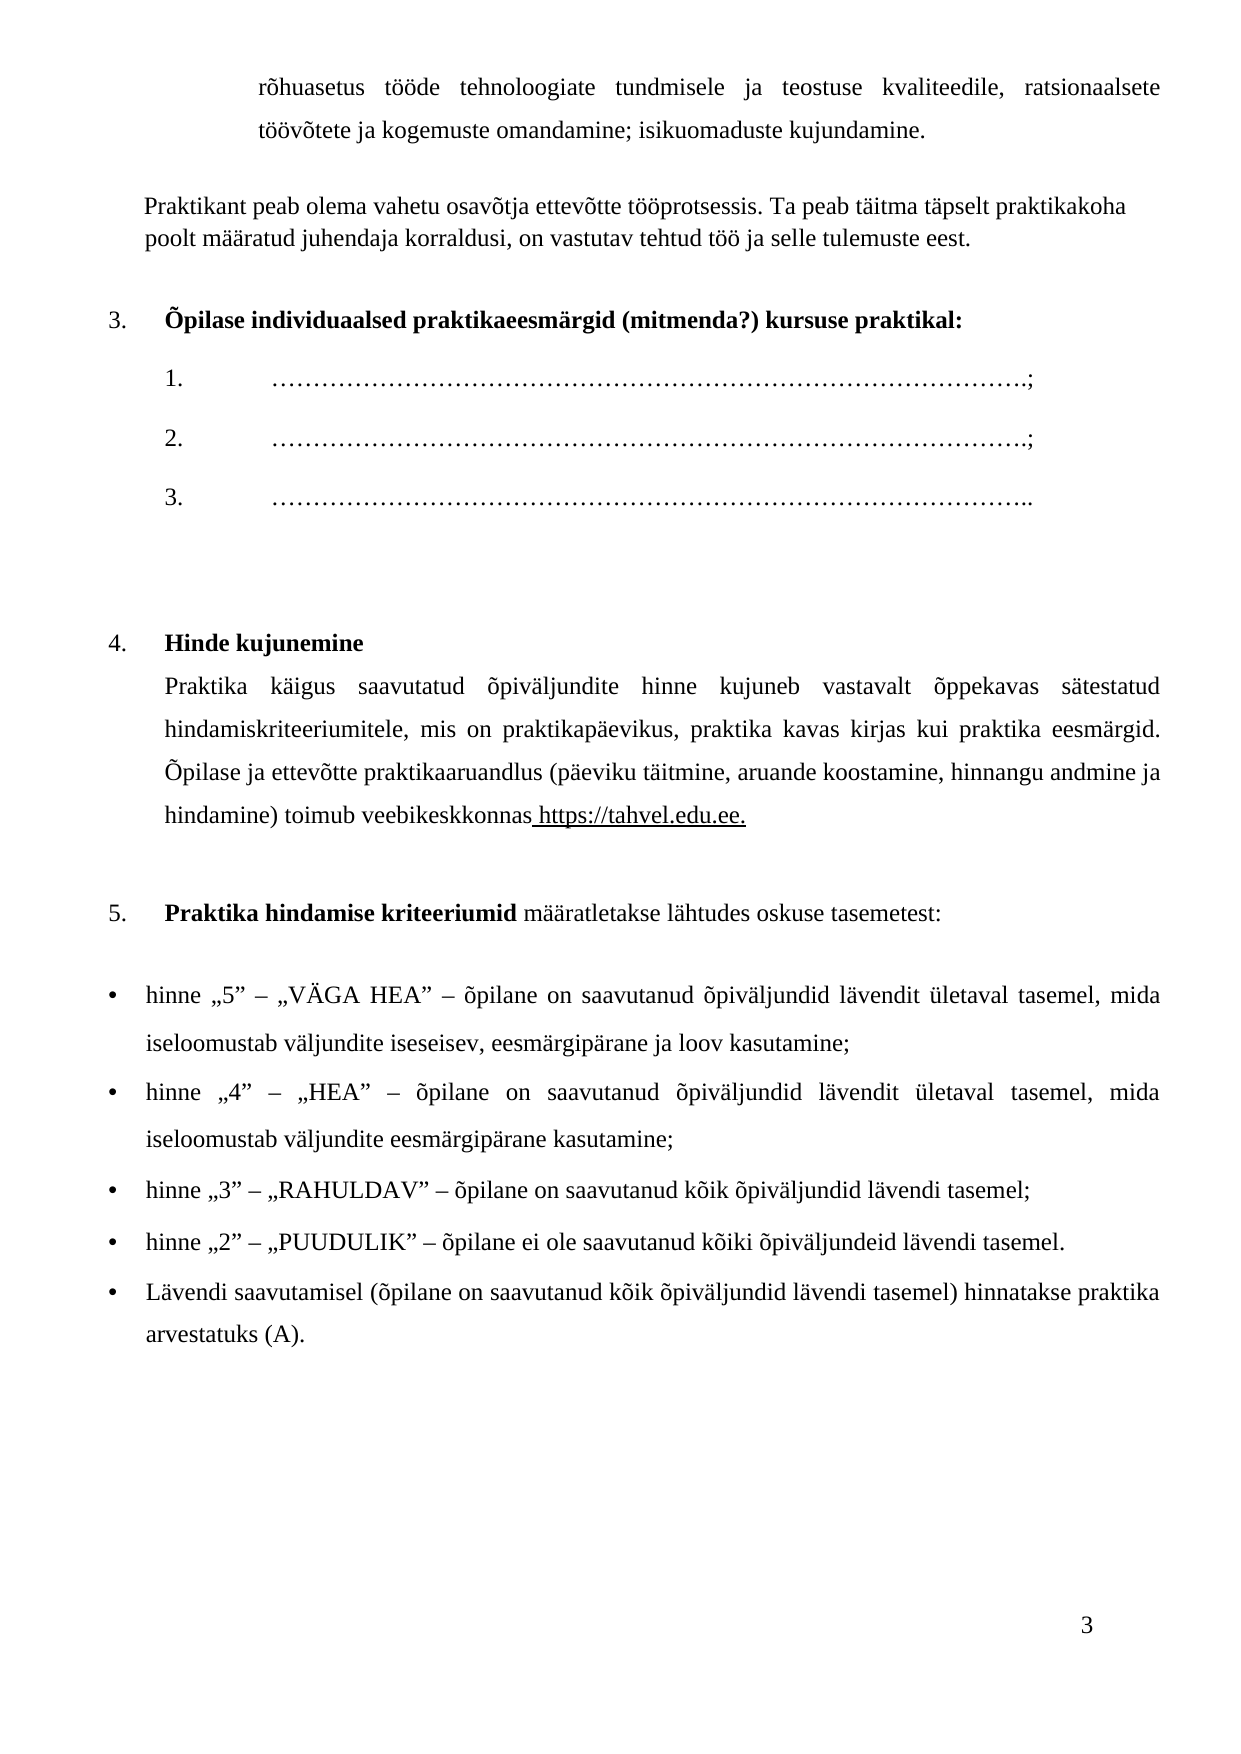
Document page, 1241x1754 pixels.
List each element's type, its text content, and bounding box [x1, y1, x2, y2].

list Hinde kujunemine [108, 628, 1161, 657]
list hinne „4” – „HEA” – õpilane on saavutanud õpiväljundid lävendit ületaval tasemel, mida iseloomustab väljundite eesmärgipärane kasutamine; [108, 1077, 1161, 1153]
text Praktikant peab olema vahetu osavõtja ettevõtte tööprotsessis. Ta peab täitma täpselt praktikakoha poolt määratud juhendaja korraldusi, on vastutav tehtud töö ja selle tulemuste eest. [143, 191, 1127, 252]
list ……………………………………………………………………………….; [164, 363, 1161, 392]
list Lävendi saavutamisel (õpilane on saavutanud kõik õpiväljundid lävendi tasemel) hinnatakse praktika arvestatuks (A). [108, 1277, 1161, 1348]
list ……………………………………………………………………………….. [164, 482, 1161, 511]
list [183, 72, 1161, 144]
list hinne „3” – „RAHULDAV” – õpilane on saavutanud kõik õpiväljundid lävendi tasemel; [108, 1175, 1161, 1204]
list Õpilase individuaalsed praktikaeesmärgid (mitmenda?) kursuse praktikal: [108, 306, 1161, 334]
list hinne „5” – „VÄGA HEA” – õpilane on saavutanud õpiväljundid lävendit ületaval tasemel, mida iseloomustab väljundite iseseisev, eesmärgipärane ja loov kasutamine; [108, 980, 1161, 1057]
text Praktika käigus saavutatud õpiväljundite hinne kujuneb vastavalt õppekavas sätestatud hindamiskriteeriumitele, mis on praktikapäevikus, praktika kavas kirjas kui praktika eesmärgid. Õpilase ja ettevõtte praktikaaruandlus (päeviku täitmine, aruande koostamine, hinnangu andmine ja hindamine) toimub veebikeskkonnas https://tahvel.edu.ee. [164, 671, 1161, 829]
list hinne „2” – „PUUDULIK” – õpilane ei ole saavutanud kõiki õpiväljundeid lävendi tasemel. [108, 1227, 1161, 1256]
list Praktika hindamise kriteeriumid määratletakse lähtudes oskuse tasemetest: [108, 898, 1161, 927]
list ……………………………………………………………………………….; [164, 423, 1161, 451]
